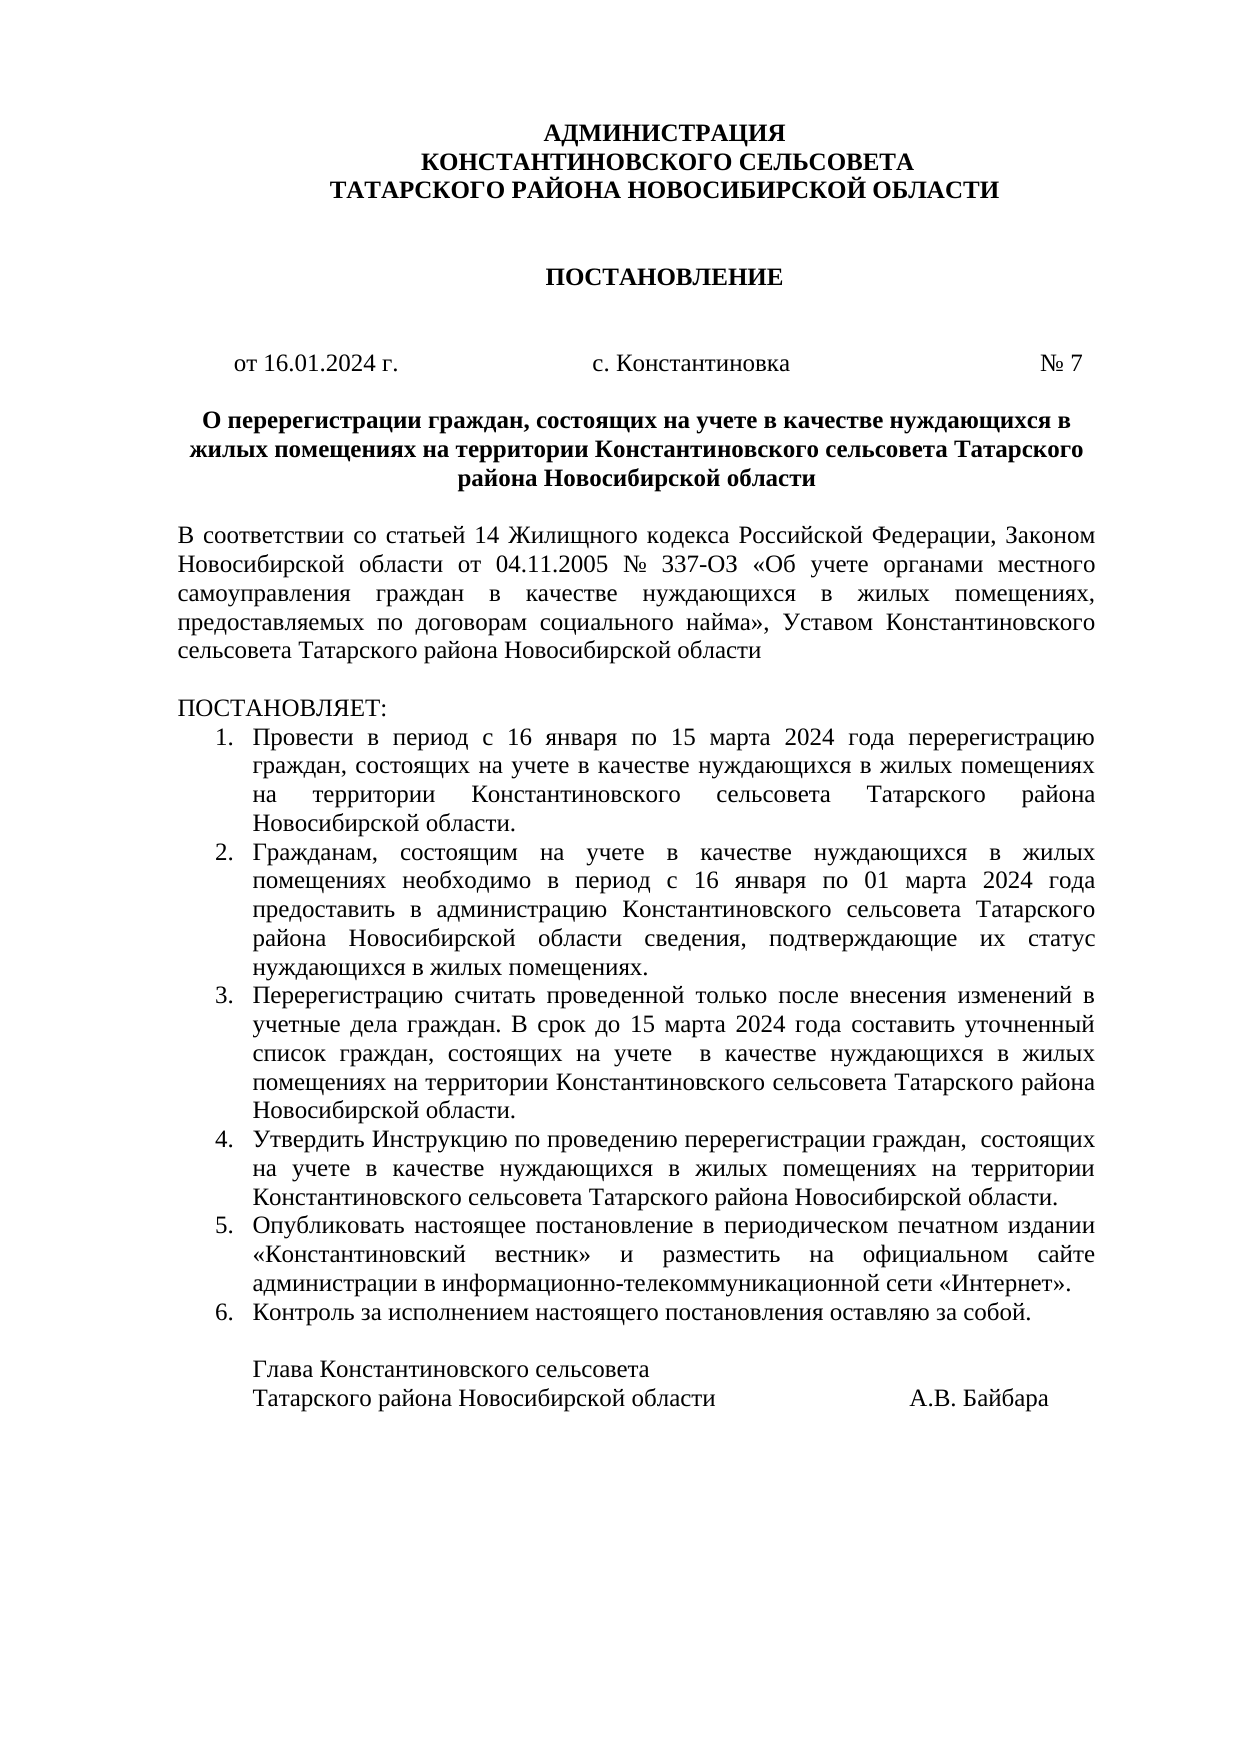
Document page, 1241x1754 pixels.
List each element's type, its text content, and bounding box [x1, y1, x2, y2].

list Контроль за исполнением настоящего постановления оставляю за собой. [215, 1297, 1096, 1326]
text ПОСТАНОВЛЯЕТ: [177, 693, 1096, 722]
list Утвердить Инструкцию по проведению перерегистрации граждан, состоящих на учете в качестве нуждающихся в жилых помещениях на территории Константиновского сельсовета Татарского района Новосибирской области. [215, 1124, 1096, 1211]
list Провести в период с 16 января по 15 марта 2024 года перерегистрацию граждан, состоящих на учете в качестве нуждающихся в жилых помещениях на территории Константиновского сельсовета Татарского района Новосибирской области. [215, 722, 1096, 837]
list Гражданам, состоящим на учете в качестве нуждающихся в жилых помещениях необходимо в период с 16 января по 01 марта 2024 года предоставить в администрацию Константиновского сельсовета Татарского района Новосибирской области сведения, подтверждающие их статус нуждающихся в жилых помещениях. [215, 837, 1096, 981]
text от 16.01.2024 г. с. Константиновка № 7 [177, 348, 1096, 377]
list Глава Константиновского сельсовета [252, 1354, 1096, 1383]
list Опубликовать настоящее постановление в периодическом печатном издании «Константиновский вестник» и разместить на официальном сайте администрации в информационно-телекоммуникационной сети «Интернет». [215, 1211, 1096, 1297]
text О перерегистрации граждан, состоящих на учете в качестве нуждающихся в жилых помещениях на территории Константиновского сельсовета Татарского района Новосибирской области [177, 406, 1096, 492]
text ТАТАРСКОГО РАЙОНА НОВОСИБИРСКОЙ ОБЛАСТИ [177, 176, 1152, 204]
text КОНСТАНТИНОВСКОГО СЕЛЬСОВЕТА [177, 147, 1152, 176]
text ПОСТАНОВЛЕНИЕ [177, 262, 1152, 291]
list Татарского района Новосибирской области А.В. Байбара [252, 1383, 1096, 1412]
text В соответствии со статьей 14 Жилищного кодекса Российской Федерации, Законом Новосибирской области от 04.11.2005 № 337-ОЗ «Об учете органами местного самоуправления граждан в качестве нуждающихся в жилых помещениях, предоставляемых по договорам социального найма», Уставом Константиновского сельсовета Татарского района Новосибирской области [177, 521, 1096, 664]
text АДМИНИСТРАЦИЯ [177, 118, 1152, 147]
list Перерегистрацию считать проведенной только после внесения изменений в учетные дела граждан. В срок до 15 марта 2024 года составить уточненный список граждан, состоящих на учете в качестве нуждающихся в жилых помещениях на территории Константиновского сельсовета Татарского района Новосибирской области. [215, 981, 1096, 1124]
